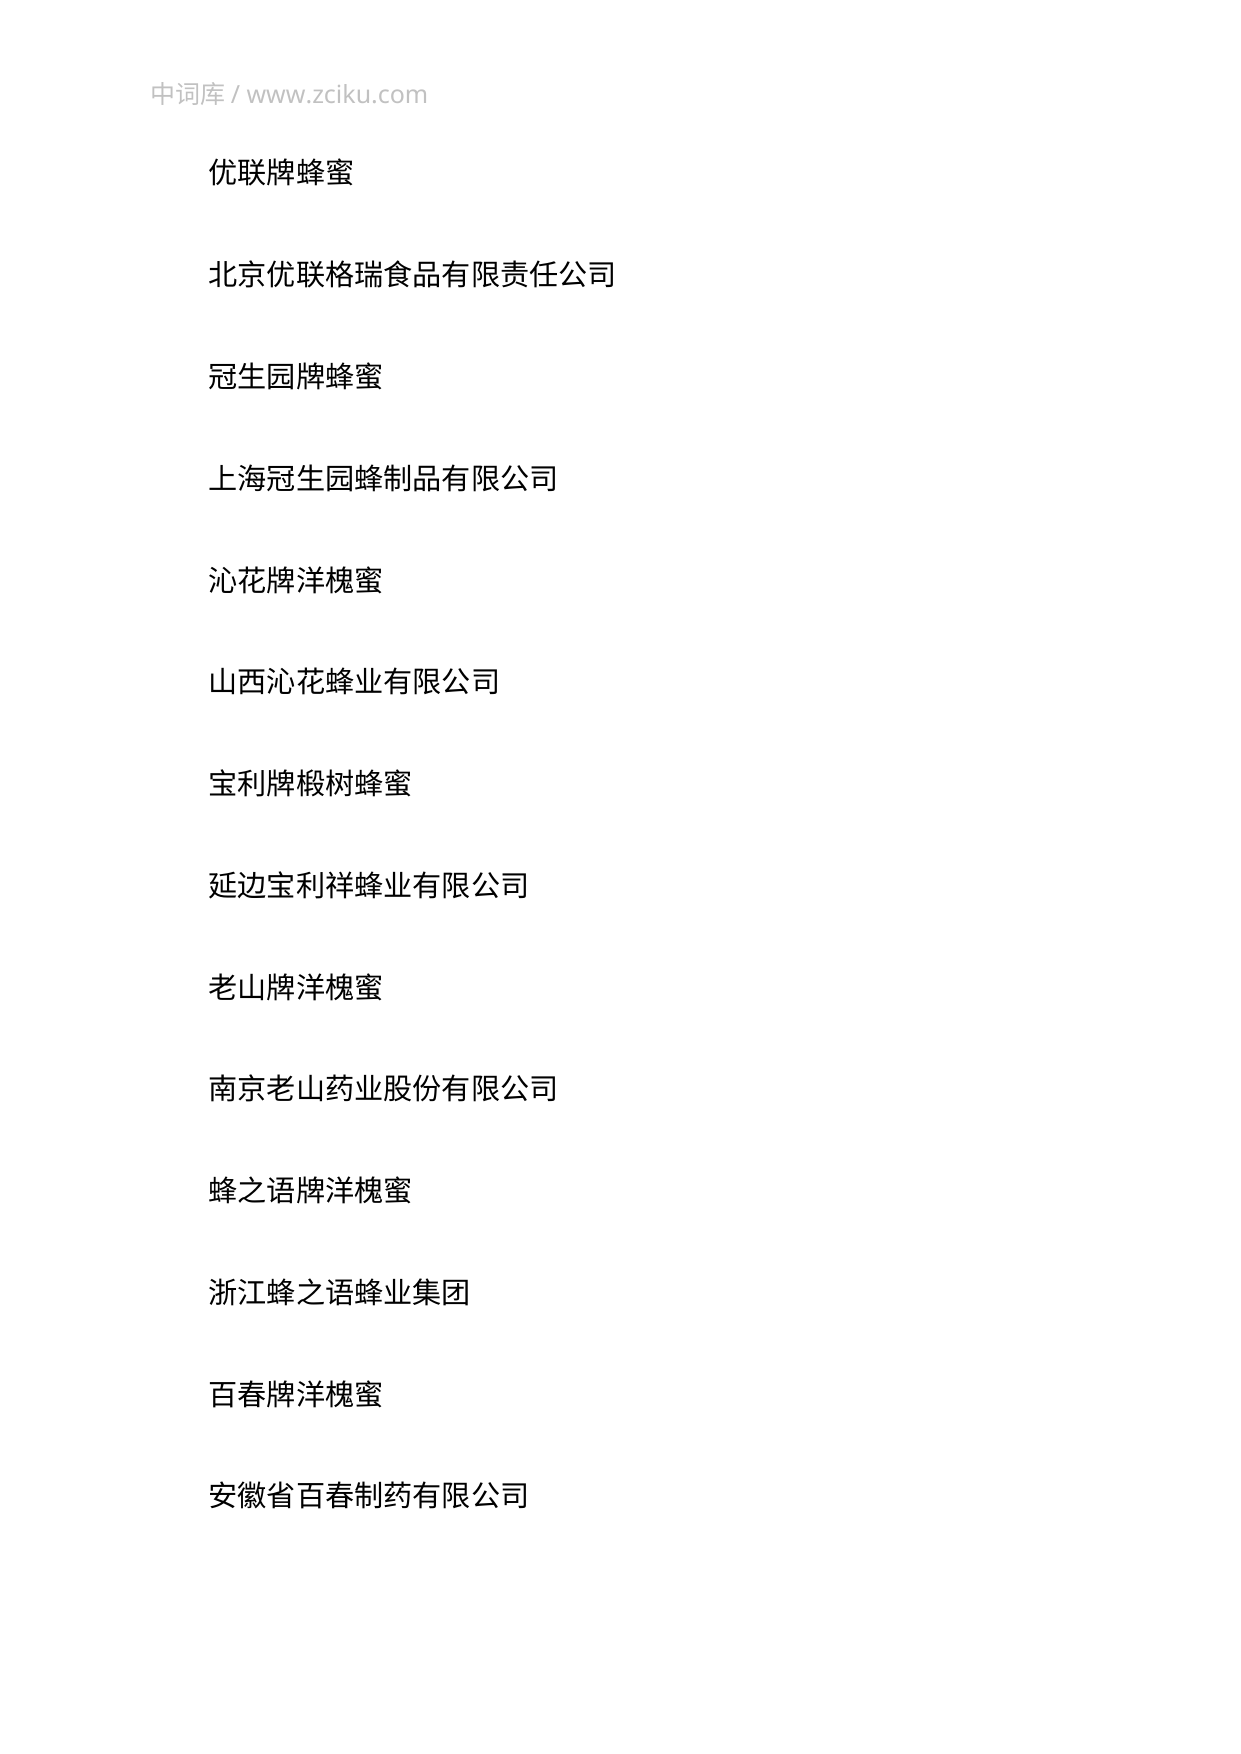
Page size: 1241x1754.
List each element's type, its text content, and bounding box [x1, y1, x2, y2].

text 上海冠生园蜂制品有限公司 [150, 455, 1090, 498]
text 南京老山药业股份有限公司 [150, 1066, 1090, 1108]
text 冠生园牌蜂蜜 [150, 353, 1090, 396]
text 安徽省百春制药有限公司 [150, 1473, 1090, 1515]
text 浙江蜂之语蜂业集团 [150, 1269, 1090, 1312]
text 优联牌蜂蜜 [150, 150, 1090, 192]
text 北京优联格瑞食品有限责任公司 [150, 252, 1090, 294]
text 百春牌洋槐蜜 [150, 1371, 1090, 1413]
text 延边宝利祥蜂业有限公司 [150, 862, 1090, 905]
text 宝利牌椴树蜂蜜 [150, 761, 1090, 803]
text 蜂之语牌洋槐蜜 [150, 1168, 1090, 1210]
text 老山牌洋槐蜜 [150, 964, 1090, 1006]
text 沁花牌洋槐蜜 [150, 557, 1090, 599]
text 山西沁花蜂业有限公司 [150, 659, 1090, 701]
